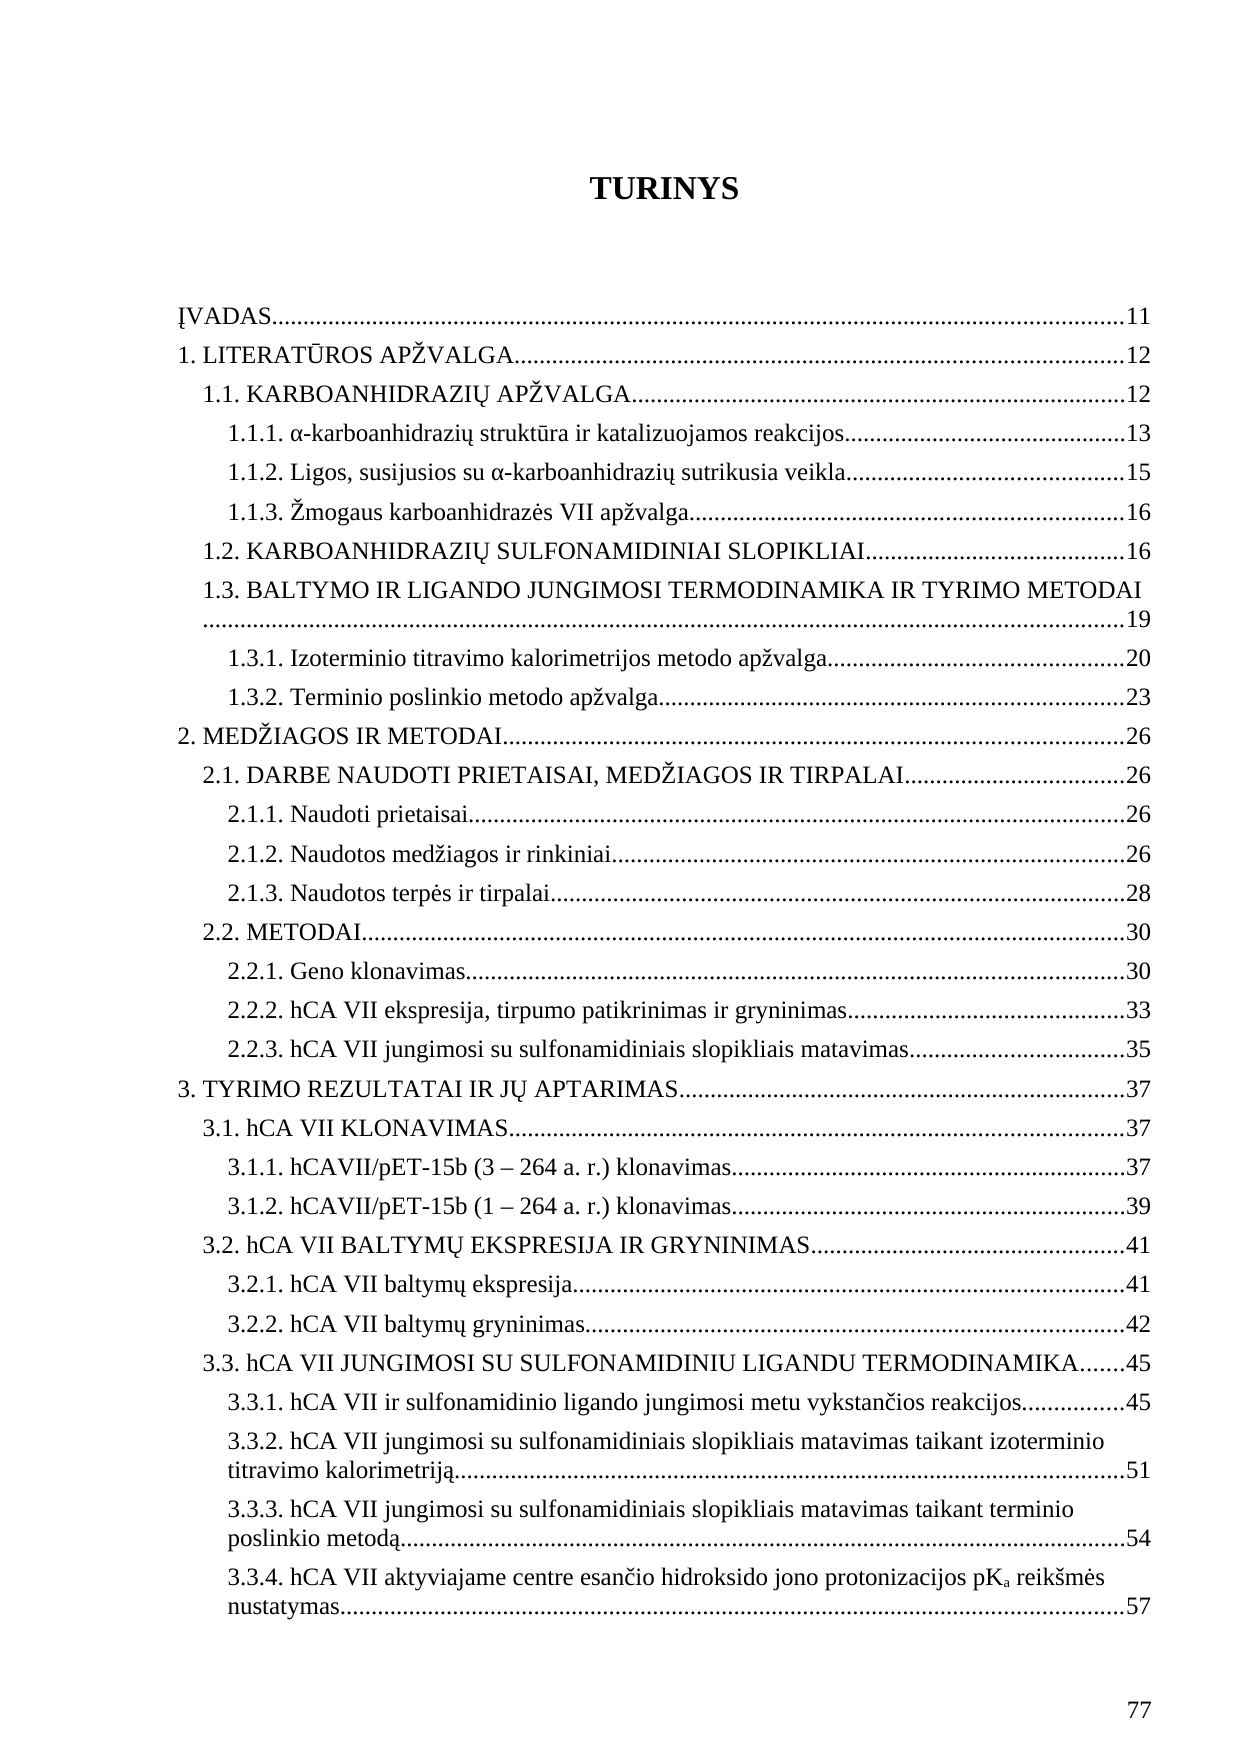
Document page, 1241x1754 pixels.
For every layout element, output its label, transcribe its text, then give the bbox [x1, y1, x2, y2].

subtitle TURINYS [177, 168, 1152, 206]
